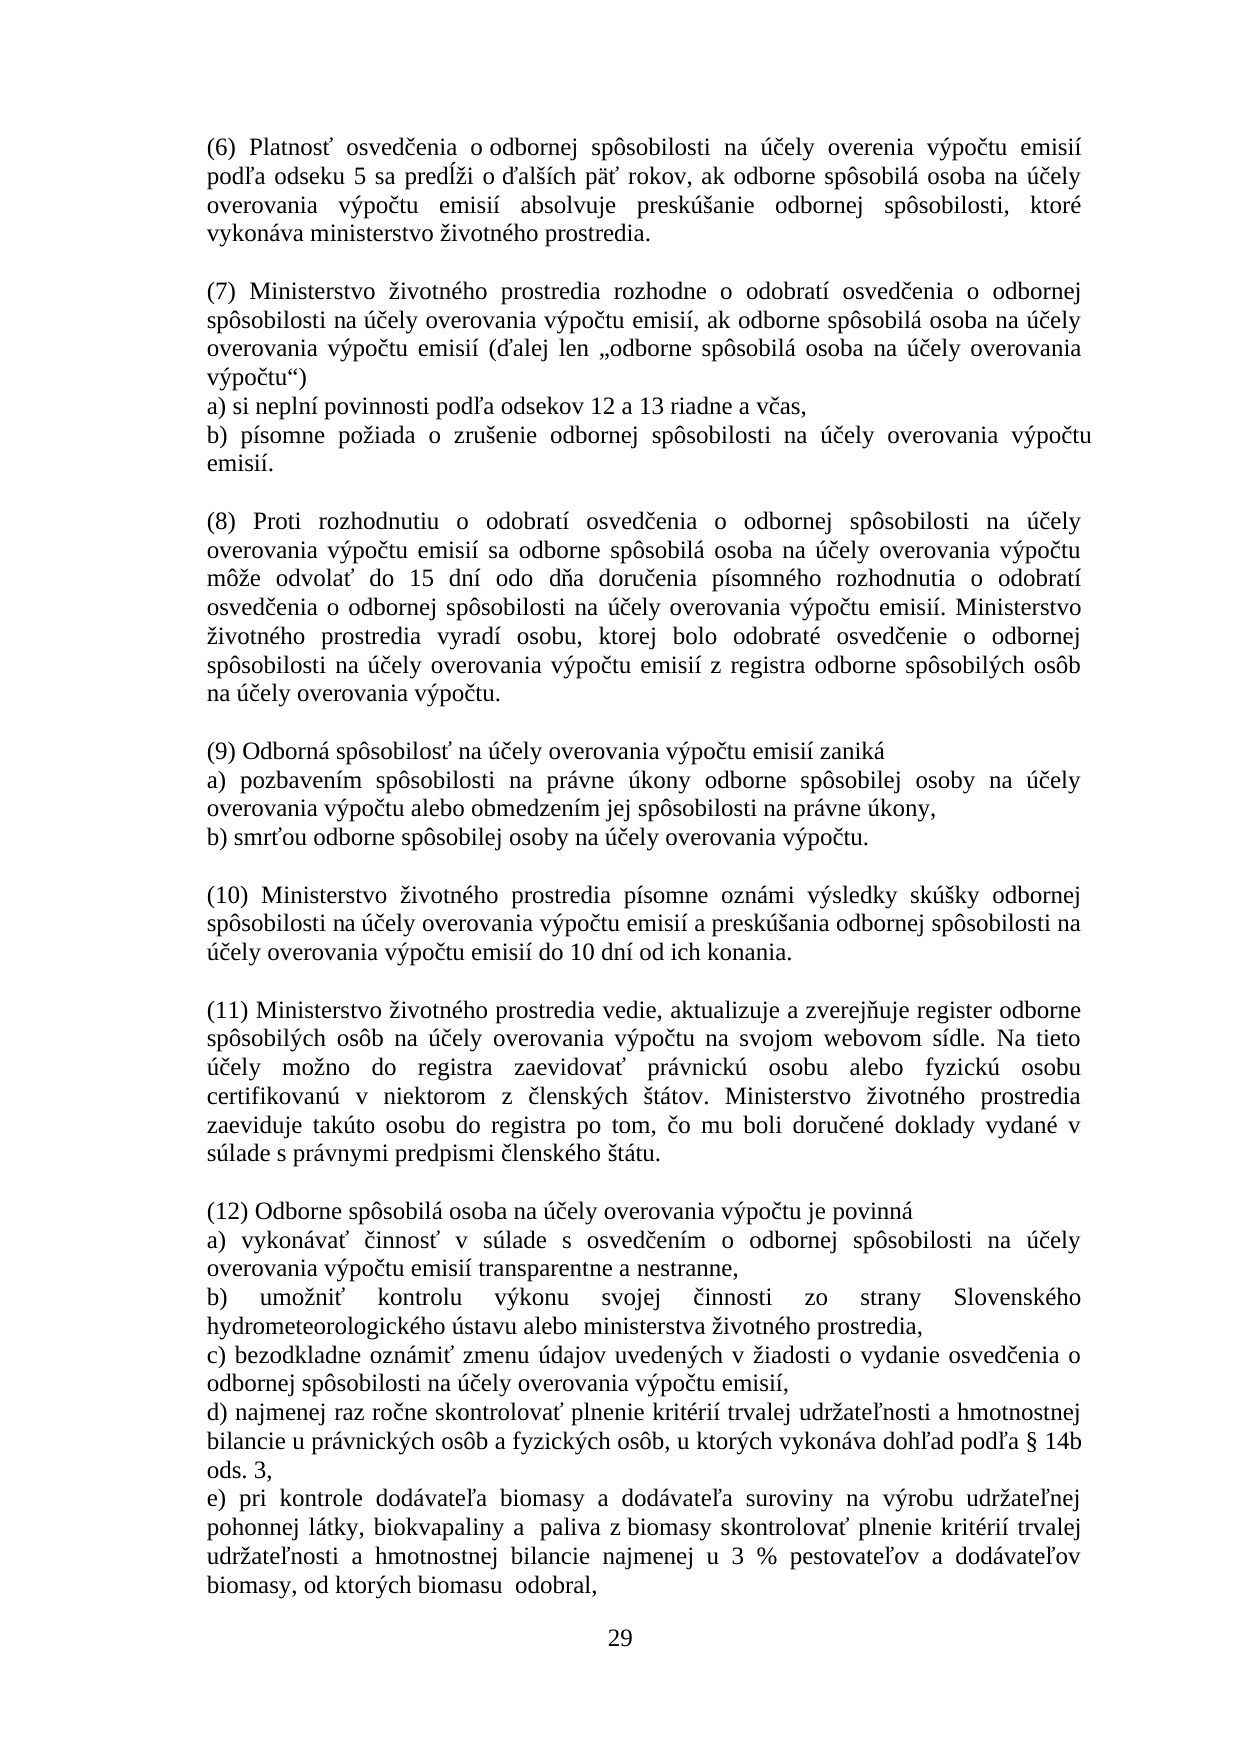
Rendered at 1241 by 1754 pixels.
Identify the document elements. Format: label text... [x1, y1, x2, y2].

text (12) Odborne spôsobilá osoba na účely overovania výpočtu je povinná [207, 1196, 1093, 1225]
text (8) Proti rozhodnutiu o odobratí osvedčenia o odbornej spôsobilosti na účely overovania výpočtu emisií sa odborne spôsobilá osoba na účely overovania výpočtu môže odvolať do 15 dní odo dňa doručenia písomného rozhodnutia o odobratí osvedčenia o odbornej spôsobilosti na účely overovania výpočtu emisií. Ministerstvo životného prostredia vyradí osobu, ktorej bolo odobraté osvedčenie o odbornej spôsobilosti na účely overovania výpočtu emisií z registra odborne spôsobilých osôb na účely overovania výpočtu. [207, 506, 1082, 707]
text a) pozbavením spôsobilosti na právne úkony odborne spôsobilej osoby na účely overovania výpočtu alebo obmedzením jej spôsobilosti na právne úkony, [207, 765, 1082, 822]
text b) smrťou odborne spôsobilej osoby na účely overovania výpočtu. [207, 822, 1082, 851]
text d) najmenej raz ročne skontrolovať plnenie kritérií trvalej udržateľnosti a hmotnostnej bilancie u právnických osôb a fyzických osôb, u ktorých vykonáva dohľad podľa § 14b ods. 3, [207, 1397, 1082, 1483]
text (10) Ministerstvo životného prostredia písomne oznámi výsledky skúšky odbornej spôsobilosti na účely overovania výpočtu emisií a preskúšania odbornej spôsobilosti na účely overovania výpočtu emisií do 10 dní od ich konania. [207, 880, 1082, 966]
text a) vykonávať činnosť v súlade s osvedčením o odbornej spôsobilosti na účely overovania výpočtu emisií transparentne a nestranne, [207, 1225, 1082, 1282]
text c) bezodkladne oznámiť zmenu údajov uvedených v žiadosti o vydanie osvedčenia o odbornej spôsobilosti na účely overovania výpočtu emisií, [207, 1340, 1082, 1397]
text (11) Ministerstvo životného prostredia vedie, aktualizuje a zverejňuje register odborne spôsobilých osôb na účely overovania výpočtu na svojom webovom sídle. Na tieto účely možno do registra zaevidovať právnickú osobu alebo fyzickú osobu certifikovanú v niektorom z členských štátov. Ministerstvo životného prostredia zaeviduje takúto osobu do registra po tom, čo mu boli doručené doklady vydané v súlade s právnymi predpismi členského štátu. [207, 995, 1082, 1167]
text (7) Ministerstvo životného prostredia rozhodne o odobratí osvedčenia o odbornej spôsobilosti na účely overovania výpočtu emisií, ak odborne spôsobilá osoba na účely overovania výpočtu emisií (ďalej len „odborne spôsobilá osoba na účely overovania výpočtu“) [207, 276, 1082, 391]
text b) písomne požiada o zrušenie odbornej spôsobilosti na účely overovania výpočtu emisií. [207, 420, 1093, 477]
text a) si neplní povinnosti podľa odsekov 12 a 13 riadne a včas, [207, 391, 1093, 420]
text (9) Odborná spôsobilosť na účely overovania výpočtu emisií zaniká [207, 736, 1082, 765]
text (6) Platnosť osvedčenia o odbornej spôsobilosti na účely overenia výpočtu emisií podľa odseku 5 sa predĺži o ďalších päť rokov, ak odborne spôsobilá osoba na účely overovania výpočtu emisií absolvuje preskúšanie odbornej spôsobilosti, ktoré vykonáva ministerstvo životného prostredia. [207, 132, 1082, 247]
text e) pri kontrole dodávateľa biomasy a dodávateľa suroviny na výrobu udržateľnej pohonnej látky, biokvapaliny a paliva z biomasy skontrolovať plnenie kritérií trvalej udržateľnosti a hmotnostnej bilancie najmenej u 3 % pestovateľov a dodávateľov biomasy, od ktorých biomasu odobral, [207, 1483, 1082, 1598]
text b) umožniť kontrolu výkonu svojej činnosti zo strany Slovenského hydrometeorologického ústavu alebo ministerstva životného prostredia, [207, 1282, 1082, 1340]
